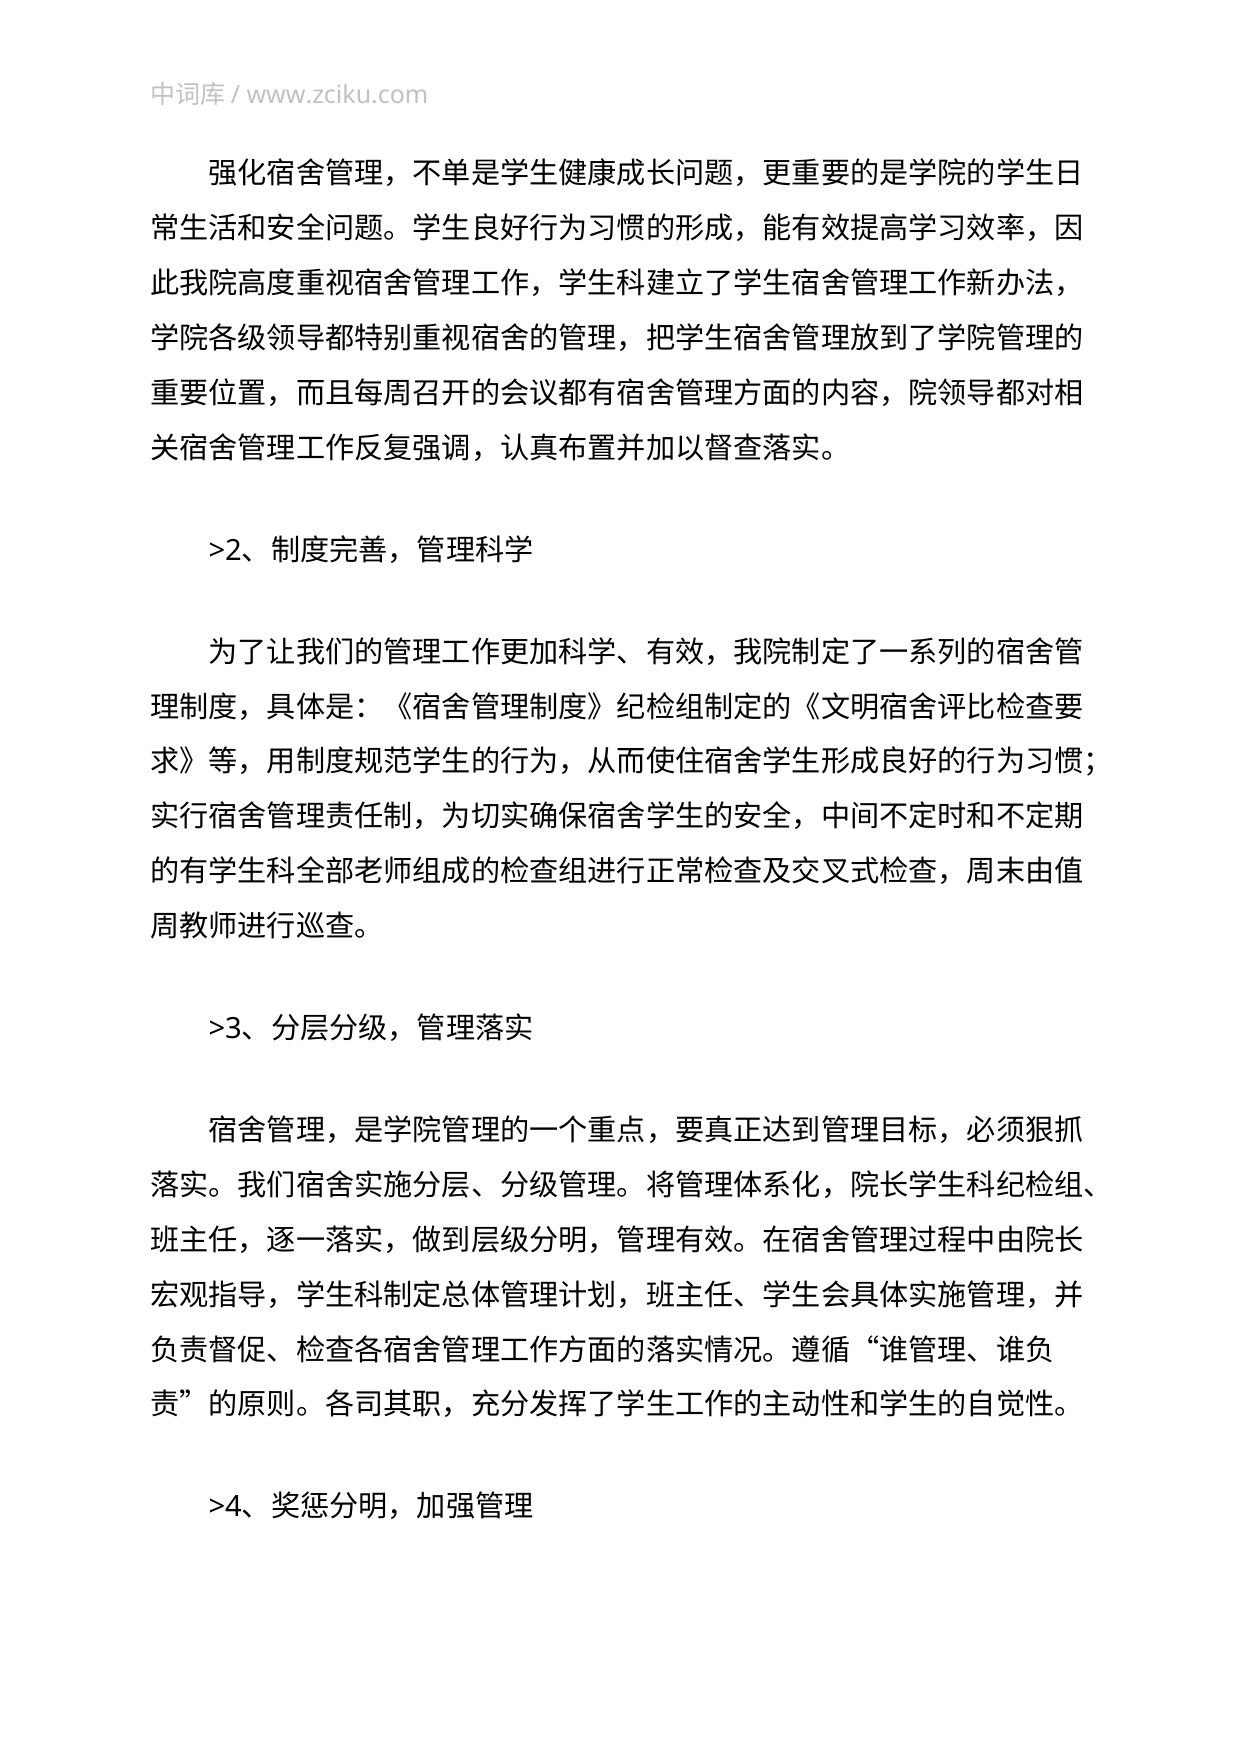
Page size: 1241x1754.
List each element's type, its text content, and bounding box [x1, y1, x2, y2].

text >3、分层分级，管理落实 [150, 1004, 1090, 1047]
text 强化宿舍管理，不单是学生健康成长问题，更重要的是学院的学生日常生活和安全问题。学生良好行为习惯的形成，能有效提高学习效率，因此我院高度重视宿舍管理工作，学生科建立了学生宿舍管理工作新办法，学院各级领导都特别重视宿舍的管理，把学生宿舍管理放到了学院管理的重要位置，而且每周召开的会议都有宿舍管理方面的内容，院领导都对相关宿舍管理工作反复强调，认真布置并加以督查落实。 [150, 150, 1090, 467]
text 宿舍管理，是学院管理的一个重点，要真正达到管理目标，必须狠抓落实。我们宿舍实施分层、分级管理。将管理体系化，院长学生科纪检组、班主任，逐一落实，做到层级分明，管理有效。在宿舍管理过程中由院长宏观指导，学生科制定总体管理计划，班主任、学生会具体实施管理，并负责督促、检查各宿舍管理工作方面的落实情况。遵循“谁管理、谁负责”的原则。各司其职，充分发挥了学生工作的主动性和学生的自觉性。 [150, 1106, 1090, 1423]
text >4、奖惩分明，加强管理 [150, 1483, 1090, 1525]
text >2、制度完善，管理科学 [150, 526, 1090, 569]
text 为了让我们的管理工作更加科学、有效，我院制定了一系列的宿舍管理制度，具体是：《宿舍管理制度》纪检组制定的《文明宿舍评比检查要求》等，用制度规范学生的行为，从而使住宿舍学生形成良好的行为习惯；实行宿舍管理责任制，为切实确保宿舍学生的安全，中间不定时和不定期的有学生科全部老师组成的检查组进行正常检查及交叉式检查，周末由值周教师进行巡查。 [150, 628, 1090, 945]
